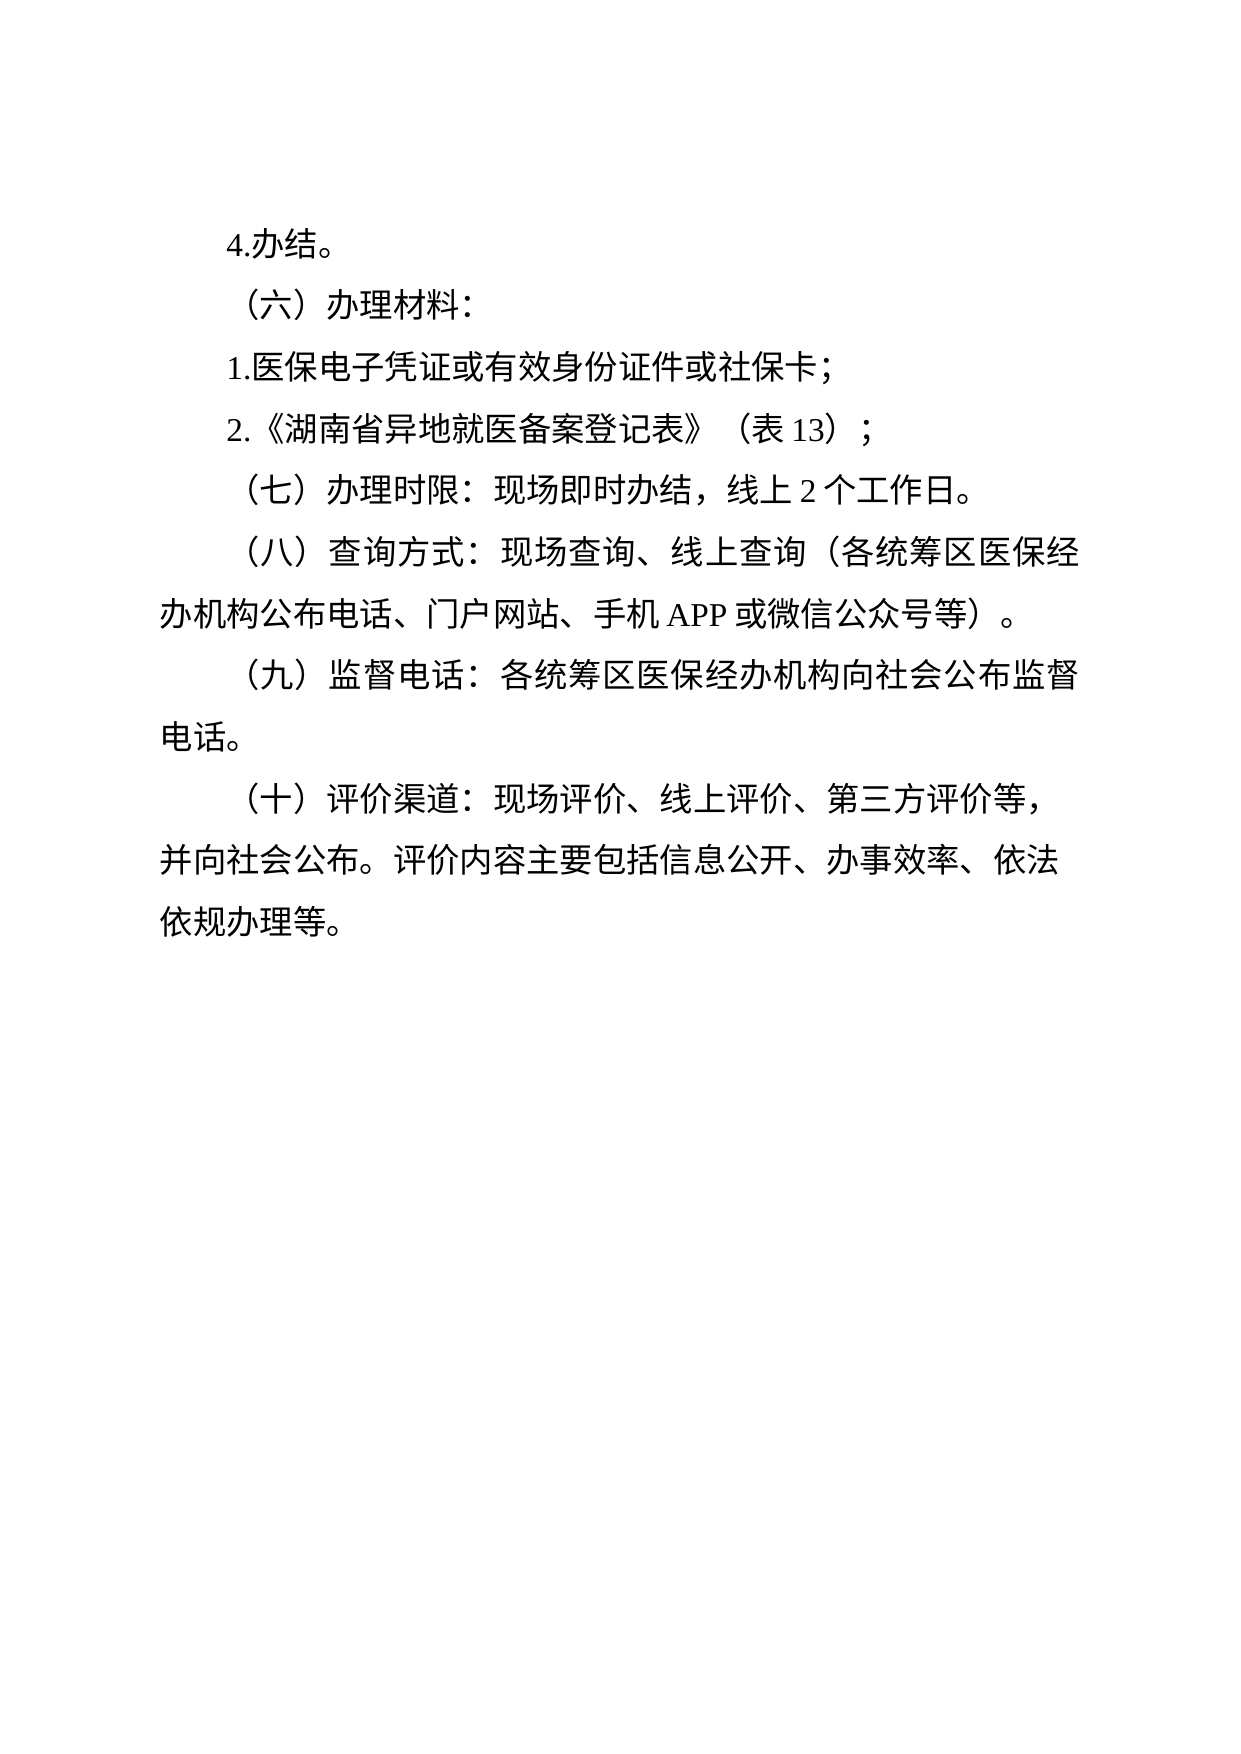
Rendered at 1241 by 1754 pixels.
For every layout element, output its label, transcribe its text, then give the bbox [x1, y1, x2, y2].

text （九）监督电话：各统筹区医保经办机构向社会公布监督电话。 [159, 638, 1081, 762]
text （七）办理时限：现场即时办结，线上2个工作日。 [159, 453, 1081, 515]
text （八）查询方式：现场查询、线上查询（各统筹区医保经办机构公布电话、门户网站、手机APP或微信公众号等）。 [159, 515, 1081, 638]
text 2.《湖南省异地就医备案登记表》（表13）； [159, 392, 1081, 453]
text 4.办结。 [159, 207, 1081, 268]
text （六）办理材料： [159, 268, 1081, 330]
text （十）评价渠道：现场评价、线上评价、第三方评价等，并向社会公布。评价内容主要包括信息公开、办事效率、依法依规办理等。 [159, 762, 1081, 947]
text 1.医保电子凭证或有效身份证件或社保卡； [159, 330, 1081, 392]
